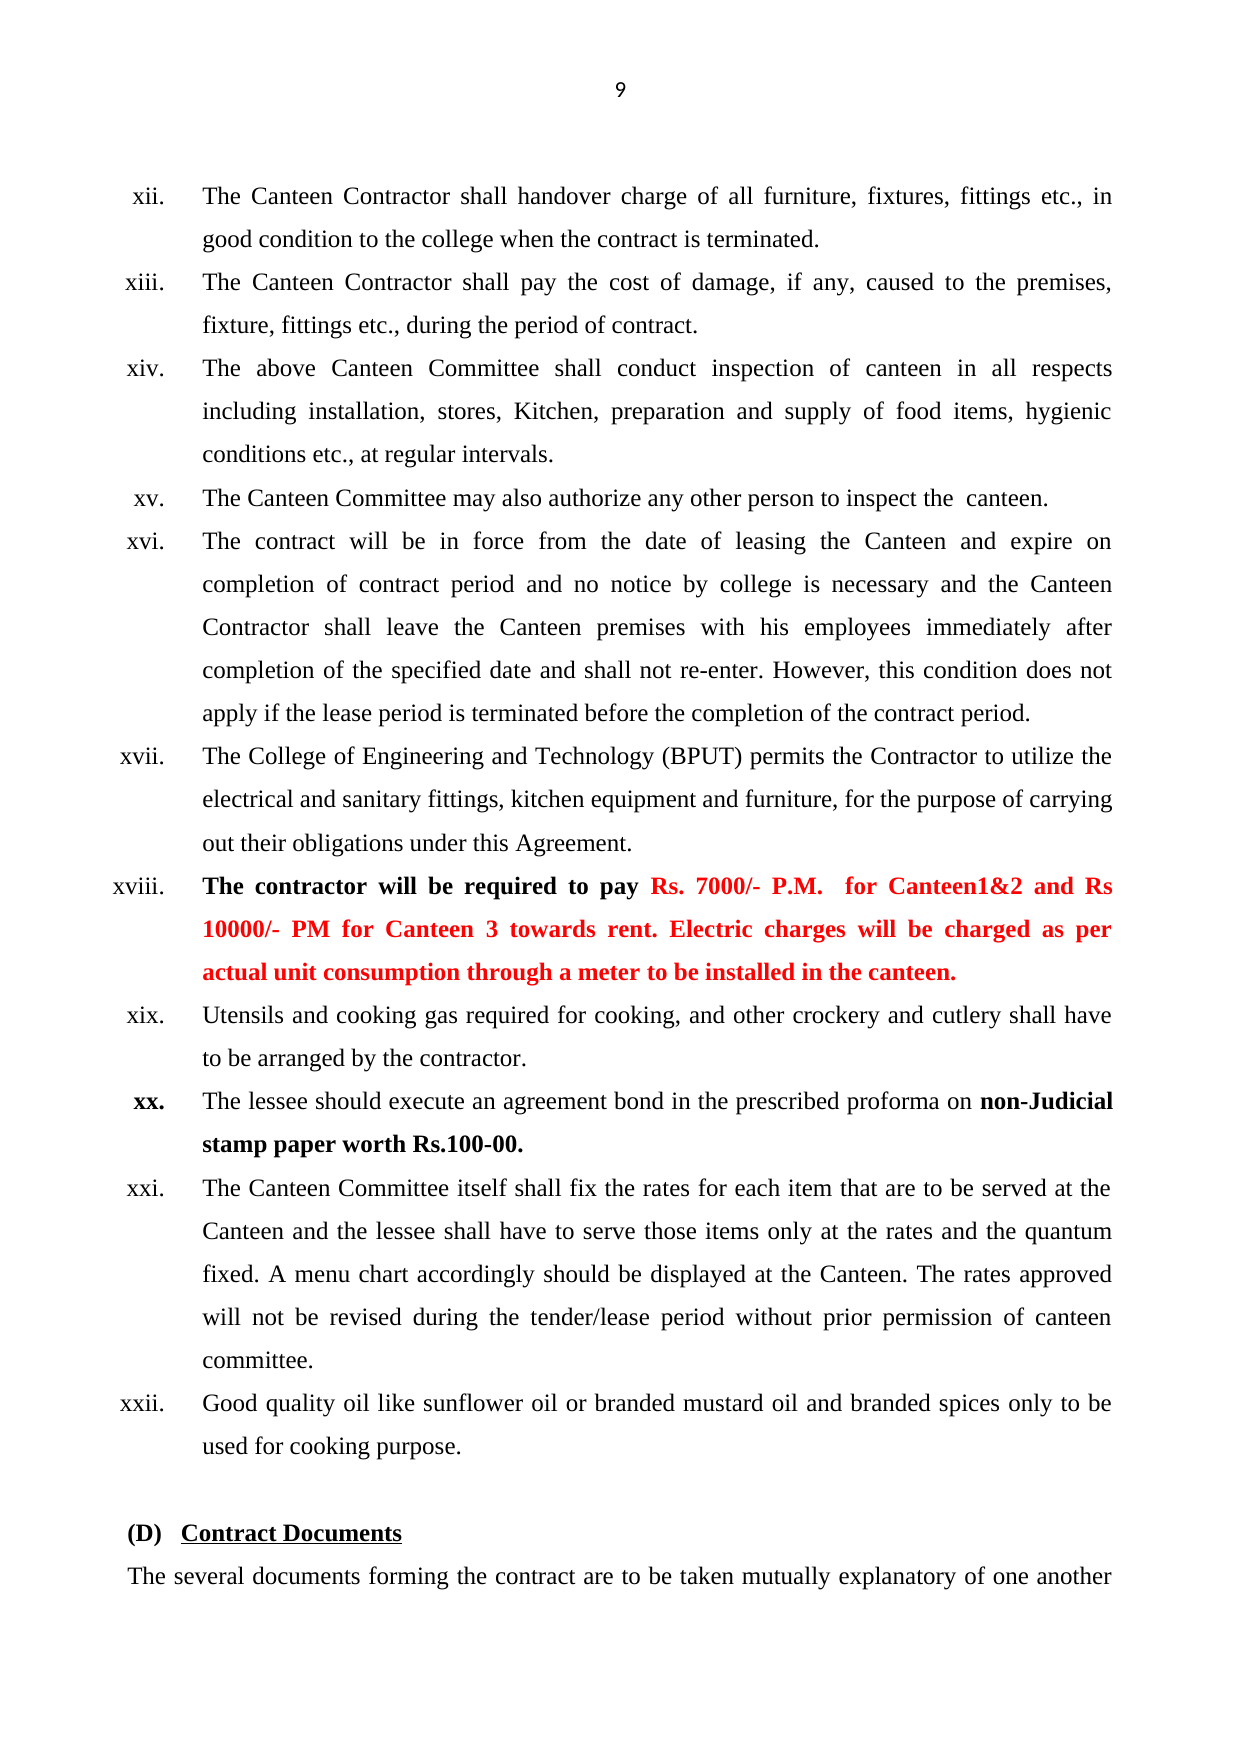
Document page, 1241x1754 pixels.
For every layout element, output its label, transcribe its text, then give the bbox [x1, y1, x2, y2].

list The Canteen Committee itself shall fix the rates for each item that are to be served at the Canteen and the lessee shall have to serve those items only at the rates and the quantum fixed. A menu chart accordingly should be displayed at the Canteen. The rates approved will not be revised during the tender/lease period without prior permission of canteen committee. [164, 1173, 1113, 1374]
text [127, 1561, 1113, 1589]
list The above Canteen Committee shall conduct inspection of canteen in all respects including installation, stores, Kitchen, preparation and supply of food items, hygienic conditions etc., at regular intervals. [164, 353, 1113, 468]
text (D) Contract Documents [127, 1518, 1113, 1546]
list Good quality oil like sunflower oil or branded mustard oil and branded spices only to be used for cooking purpose. [164, 1388, 1113, 1460]
list Utensils and cooking gas required for cooking, and other crockery and cutlery shall have to be arranged by the contractor. [164, 1000, 1113, 1072]
list The Canteen Contractor shall handover charge of all furniture, fixtures, fittings etc., in good condition to the college when the contract is terminated. [164, 181, 1113, 253]
list The contractor will be required to pay Rs. 7000/- P.M. for Canteen1&2 and Rs 10000/- PM for Canteen 3 towards rent. Electric charges will be charged as per actual unit consumption through a meter to be installed in the canteen. [164, 871, 1113, 986]
list The lessee should execute an agreement bond in the prescribed proforma on non-Judicial stamp paper worth Rs.100-00. [164, 1086, 1113, 1158]
list The College of Engineering and Technology (BPUT) permits the Contractor to utilize the electrical and sanitary fittings, kitchen equipment and furniture, for the purpose of carrying out their obligations under this Agreement. [164, 741, 1113, 856]
list The Canteen Committee may also authorize any other person to inspect the canteen. [164, 483, 1113, 511]
list The contract will be in force from the date of leasing the Canteen and expire on completion of contract period and no notice by college is necessary and the Canteen Contractor shall leave the Canteen premises with his employees immediately after completion of the specified date and shall not re-enter. However, this condition does not apply if the lease period is terminated before the completion of the contract period. [164, 526, 1113, 727]
list The Canteen Contractor shall pay the cost of damage, if any, caused to the premises, fixture, fittings etc., during the period of contract. [164, 267, 1113, 339]
